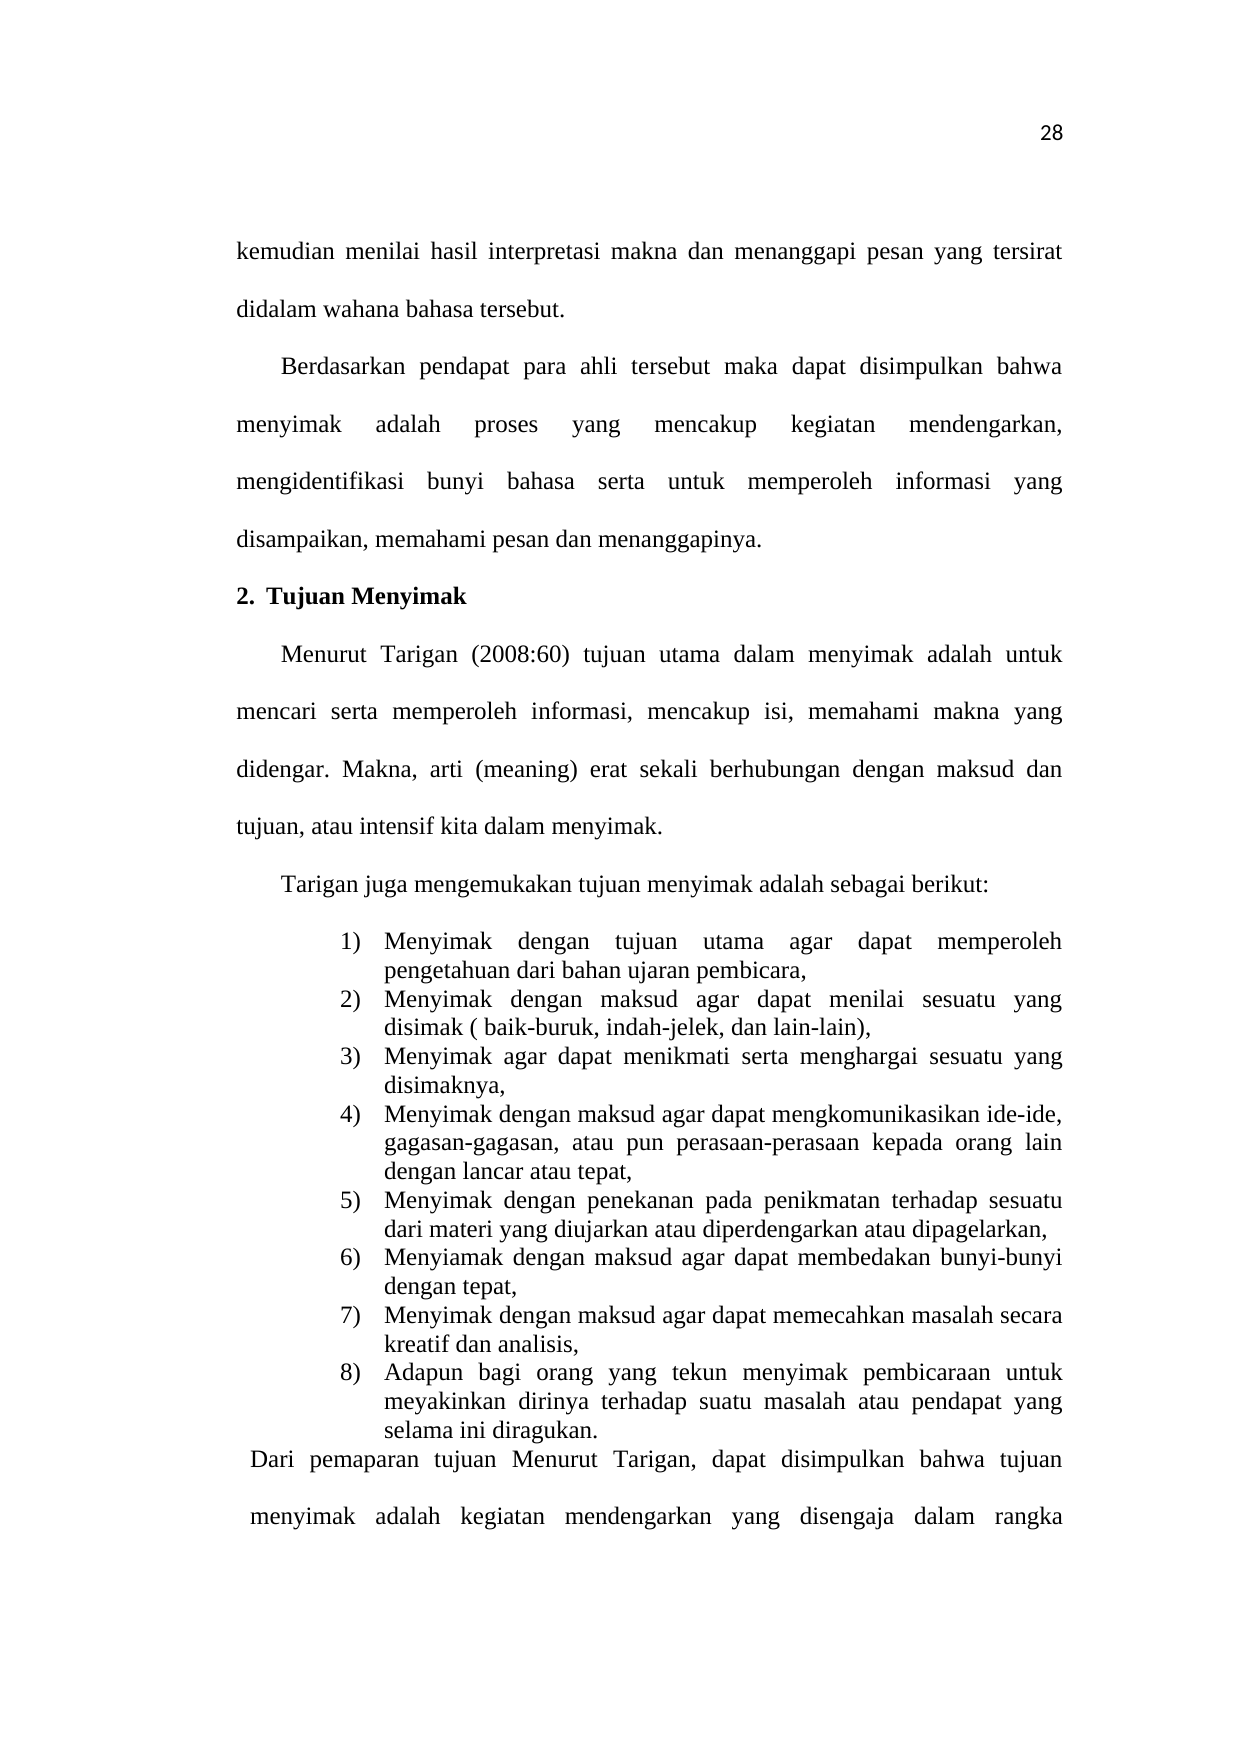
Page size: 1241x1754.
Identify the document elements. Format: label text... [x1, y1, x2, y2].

list Berdasarkan pendapat para ahli tersebut maka dapat disimpulkan bahwa menyimak adalah proses yang mencakup kegiatan mendengarkan, mengidentifikasi bunyi bahasa serta untuk memperoleh informasi yang disampaikan, memahami pesan dan menanggapinya. [236, 351, 1063, 552]
list Adapun bagi orang yang tekun menyimak pembicaraan untuk meyakinkan dirinya terhadap suatu masalah atau pendapat yang selama ini diragukan. [340, 1357, 1063, 1444]
list Tarigan juga mengemukakan tujuan menyimak adalah sebagai berikut: [236, 869, 1063, 897]
list Menyimak dengan tujuan utama agar dapat memperoleh pengetahuan dari bahan ujaran pembicara, [340, 926, 1063, 984]
list Menyimak dengan penekanan pada penikmatan terhadap sesuatu dari materi yang diujarkan atau diperdengarkan atau dipagelarkan, [340, 1185, 1063, 1242]
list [236, 236, 1063, 322]
list Menyimak dengan maksud agar dapat memecahkan masalah secara kreatif dan analisis, [340, 1300, 1063, 1357]
list Menyiamak dengan maksud agar dapat membedakan bunyi-bunyi dengan tepat, [340, 1242, 1063, 1300]
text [250, 1444, 1063, 1530]
list Menyimak agar dapat menikmati serta menghargai sesuatu yang disimaknya, [340, 1041, 1063, 1099]
list Menurut Tarigan (2008:60) tujuan utama dalam menyimak adalah untuk mencari serta memperoleh informasi, mencakup isi, memahami makna yang didengar. Makna, arti (meaning) erat sekali berhubungan dengan maksud dan tujuan, atau intensif kita dalam menyimak. [236, 639, 1063, 840]
list Menyimak dengan maksud agar dapat menilai sesuatu yang disimak ( baik-buruk, indah-jelek, dan lain-lain), [340, 984, 1063, 1041]
list Tujuan Menyimak [236, 581, 1063, 610]
list Menyimak dengan maksud agar dapat mengkomunikasikan ide-ide, gagasan-gagasan, atau pun perasaan-perasaan kepada orang lain dengan lancar atau tepat, [340, 1099, 1063, 1185]
